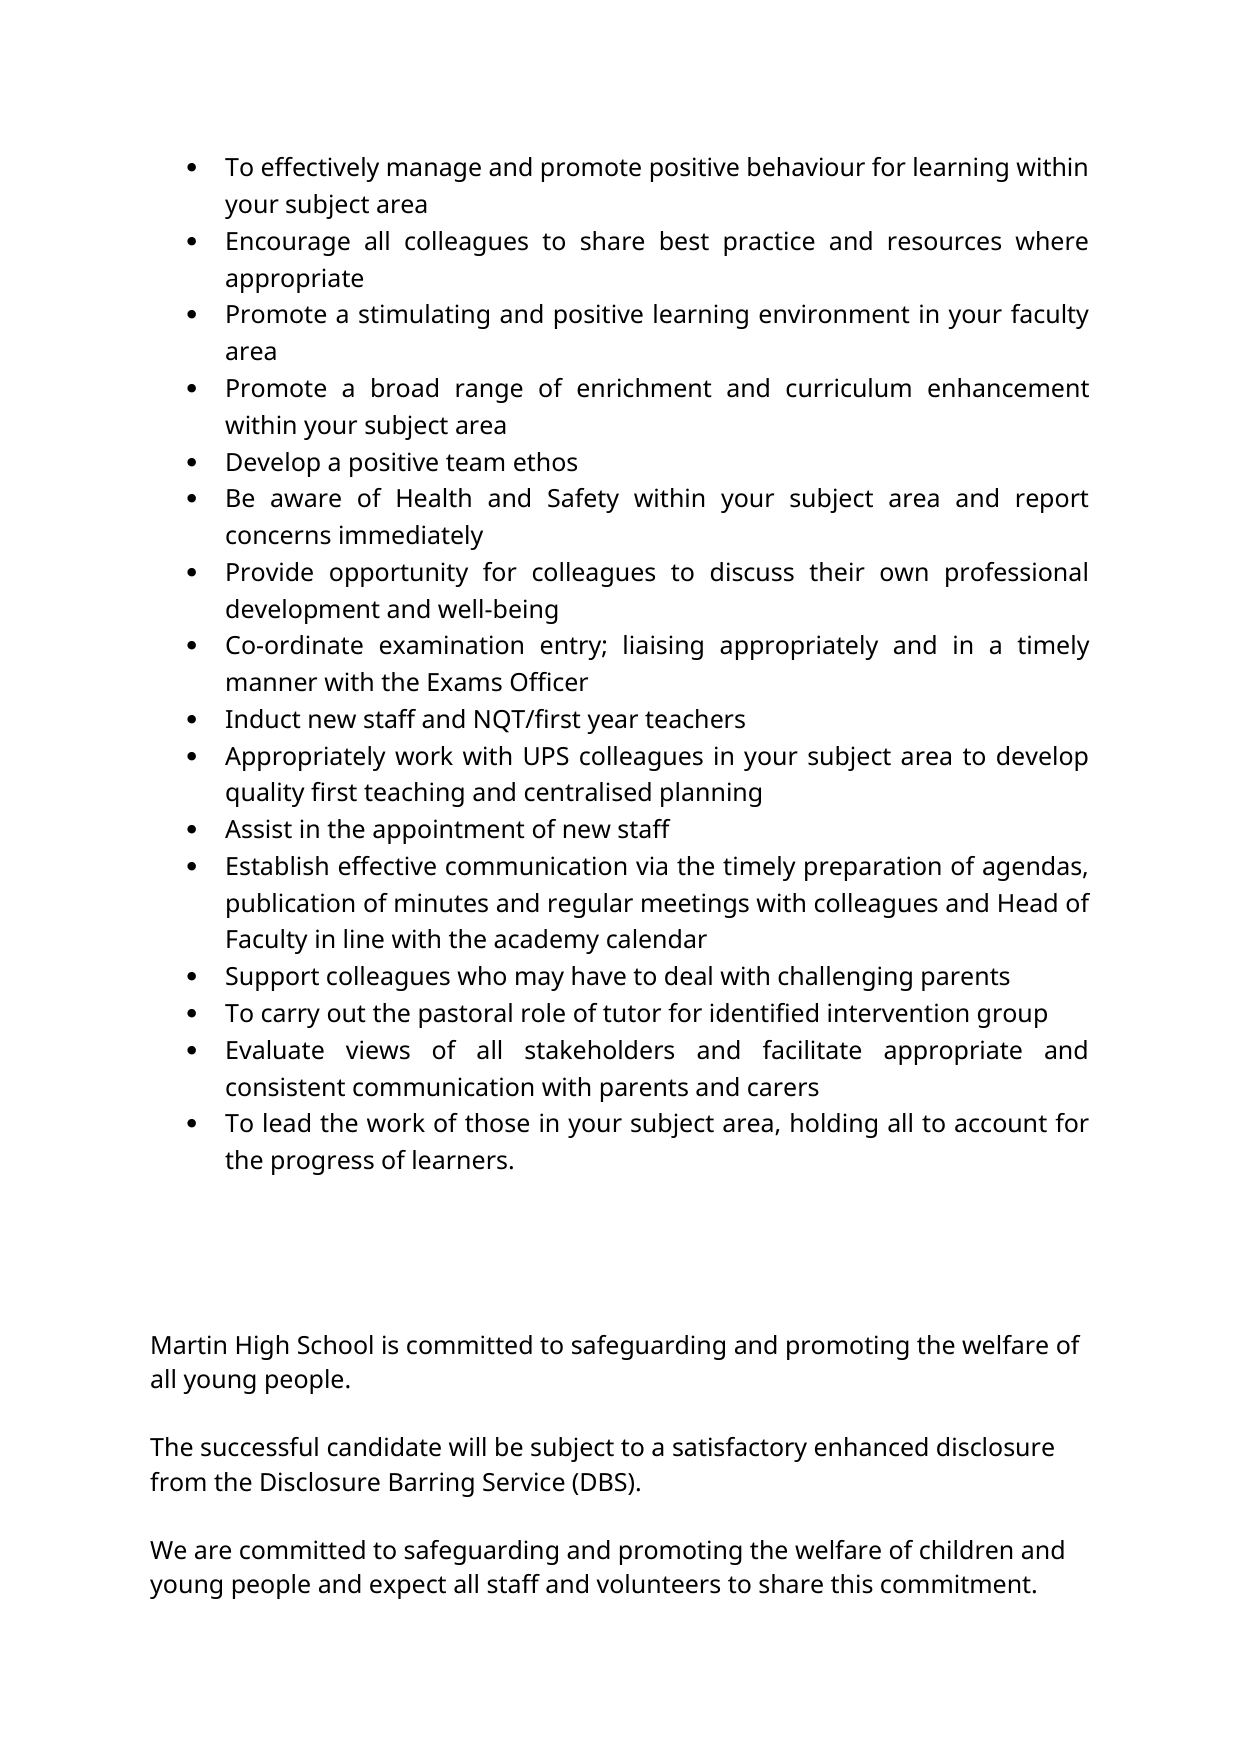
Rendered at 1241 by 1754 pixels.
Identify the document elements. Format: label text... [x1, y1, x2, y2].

list Promote a broad range of enrichment and curriculum enhancement within your subject area [187, 371, 1090, 441]
list To effectively manage and promote positive behaviour for learning within your subject area [187, 150, 1090, 221]
list Provide opportunity for colleagues to discuss their own professional development and well-being [187, 554, 1090, 625]
text We are committed to safeguarding and promoting the welfare of children and young people and expect all staff and volunteers to share this commitment. [150, 1532, 1090, 1600]
list Be aware of Health and Safety within your subject area and report concerns immediately [187, 481, 1090, 552]
list Assist in the appointment of new staff [187, 812, 1090, 846]
list Appropriately work with UPS colleagues in your subject area to develop quality first teaching and centralised planning [187, 738, 1090, 809]
list Encourage all colleagues to share best practice and resources where appropriate [187, 223, 1090, 294]
text Martin High School is committed to safeguarding and promoting the welfare of all young people. [150, 1328, 1090, 1396]
list Support colleagues who may have to deal with challenging parents [187, 959, 1090, 993]
list To carry out the pastoral role of tutor for identified intervention group [187, 996, 1090, 1030]
list Induct new staff and NQT/first year teachers [187, 702, 1090, 736]
list Promote a stimulating and positive learning environment in your faculty area [187, 297, 1090, 368]
list To lead the work of those in your subject area, holding all to account for the progress of learners. [187, 1106, 1090, 1177]
list Develop a positive team ethos [187, 444, 1090, 478]
list Evaluate views of all stakeholders and facilitate appropriate and consistent communication with parents and carers [187, 1032, 1090, 1103]
list Establish effective communication via the timely preparation of agendas, publication of minutes and regular meetings with colleagues and Head of Faculty in line with the academy calendar [187, 849, 1090, 956]
text The successful candidate will be subject to a satisfactory enhanced disclosure from the Disclosure Barring Service (DBS). [150, 1430, 1090, 1498]
list Co-ordinate examination entry; liaising appropriately and in a timely manner with the Exams Officer [187, 628, 1090, 699]
